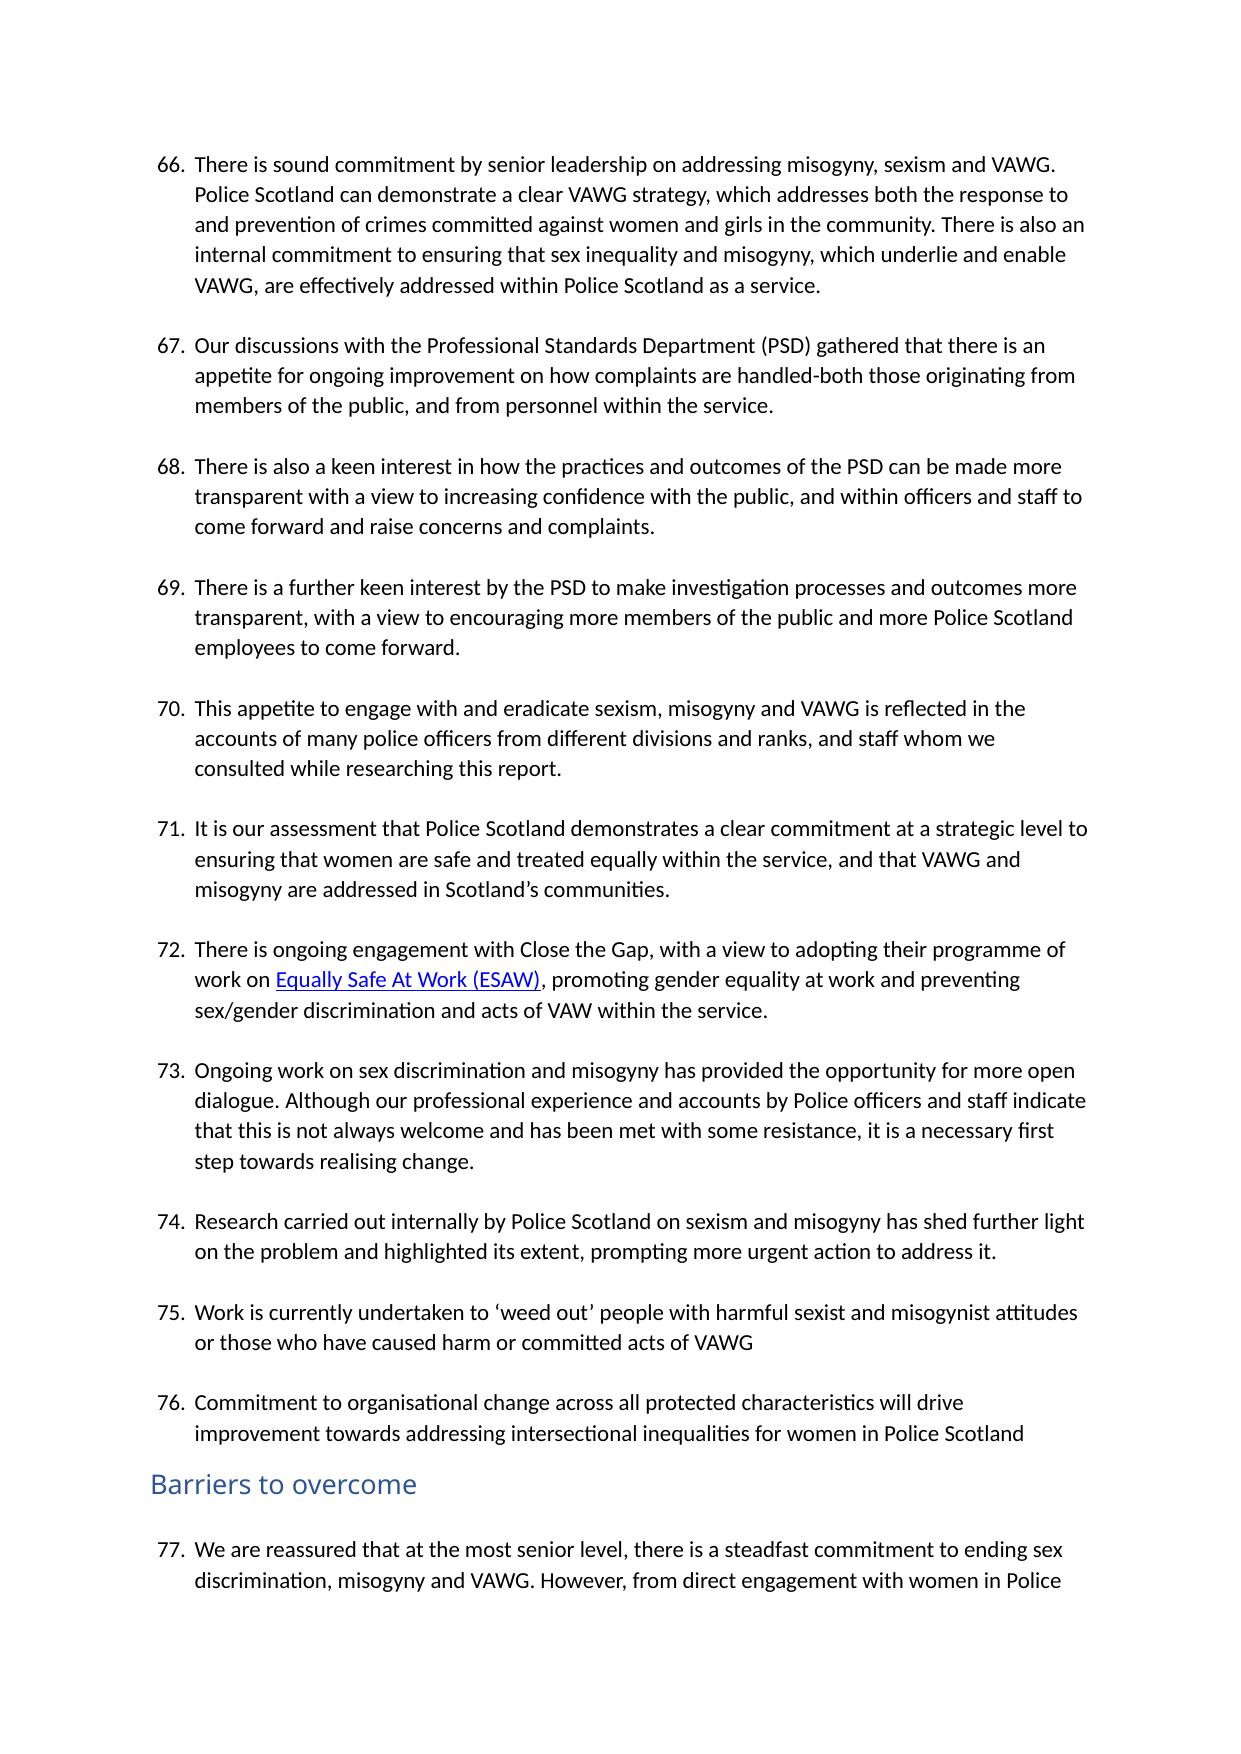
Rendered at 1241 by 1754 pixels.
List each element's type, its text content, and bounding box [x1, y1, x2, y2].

list Work is currently undertaken to ‘weed out’ people with harmful sexist and misogynist attitudes or those who have caused harm or committed acts of VAWG [157, 1298, 1090, 1356]
list There is also a keen interest in how the practices and outcomes of the PSD can be made more transparent with a view to increasing confidence with the public, and within officers and staff to come forward and raise concerns and complaints. [157, 452, 1090, 541]
list Ongoing work on sex discrimination and misogyny has provided the opportunity for more open dialogue. Although our professional experience and accounts by Police officers and staff indicate that this is not always welcome and has been met with some resistance, it is a necessary first step towards realising change. [157, 1056, 1090, 1175]
list This appetite to engage with and eradicate sexism, misogyny and VAWG is reflected in the accounts of many police officers from different divisions and ranks, and staff whom we consulted while researching this report. [157, 694, 1090, 782]
list Research carried out internally by Police Scotland on sexism and misogyny has shed further light on the problem and highlighted its extent, prompting more urgent action to address it. [157, 1207, 1090, 1266]
list Commitment to organisational change across all protected characteristics will drive improvement towards addressing intersectional inequalities for women in Police Scotland [157, 1388, 1090, 1447]
list It is our assessment that Police Scotland demonstrates a clear commitment at a strategic level to ensuring that women are safe and treated equally within the service, and that VAWG and misogyny are addressed in Scotland’s communities. [157, 814, 1090, 903]
list Our discussions with the Professional Standards Department (PSD) gathered that there is an appetite for ongoing improvement on how complaints are handled-both those originating from members of the public, and from personnel within the service. [157, 331, 1090, 420]
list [157, 1536, 1090, 1594]
list There is sound commitment by senior leadership on addressing misogyny, sexism and VAWG. Police Scotland can demonstrate a clear VAWG strategy, which addresses both the response to and prevention of crimes committed against women and girls in the community. There is also an internal commitment to ensuring that sex inequality and misogyny, which underlie and enable VAWG, are effectively addressed within Police Scotland as a service. [157, 150, 1090, 299]
subtitle Barriers to overcome [150, 1466, 1090, 1502]
list There is ongoing engagement with Close the Gap, with a view to adopting their programme of work on Equally Safe At Work (ESAW), promoting gender equality at work and preventing sex/gender discrimination and acts of VAW within the service. [157, 935, 1090, 1024]
list There is a further keen interest by the PSD to make investigation processes and outcomes more transparent, with a view to encouraging more members of the public and more Police Scotland employees to come forward. [157, 573, 1090, 661]
